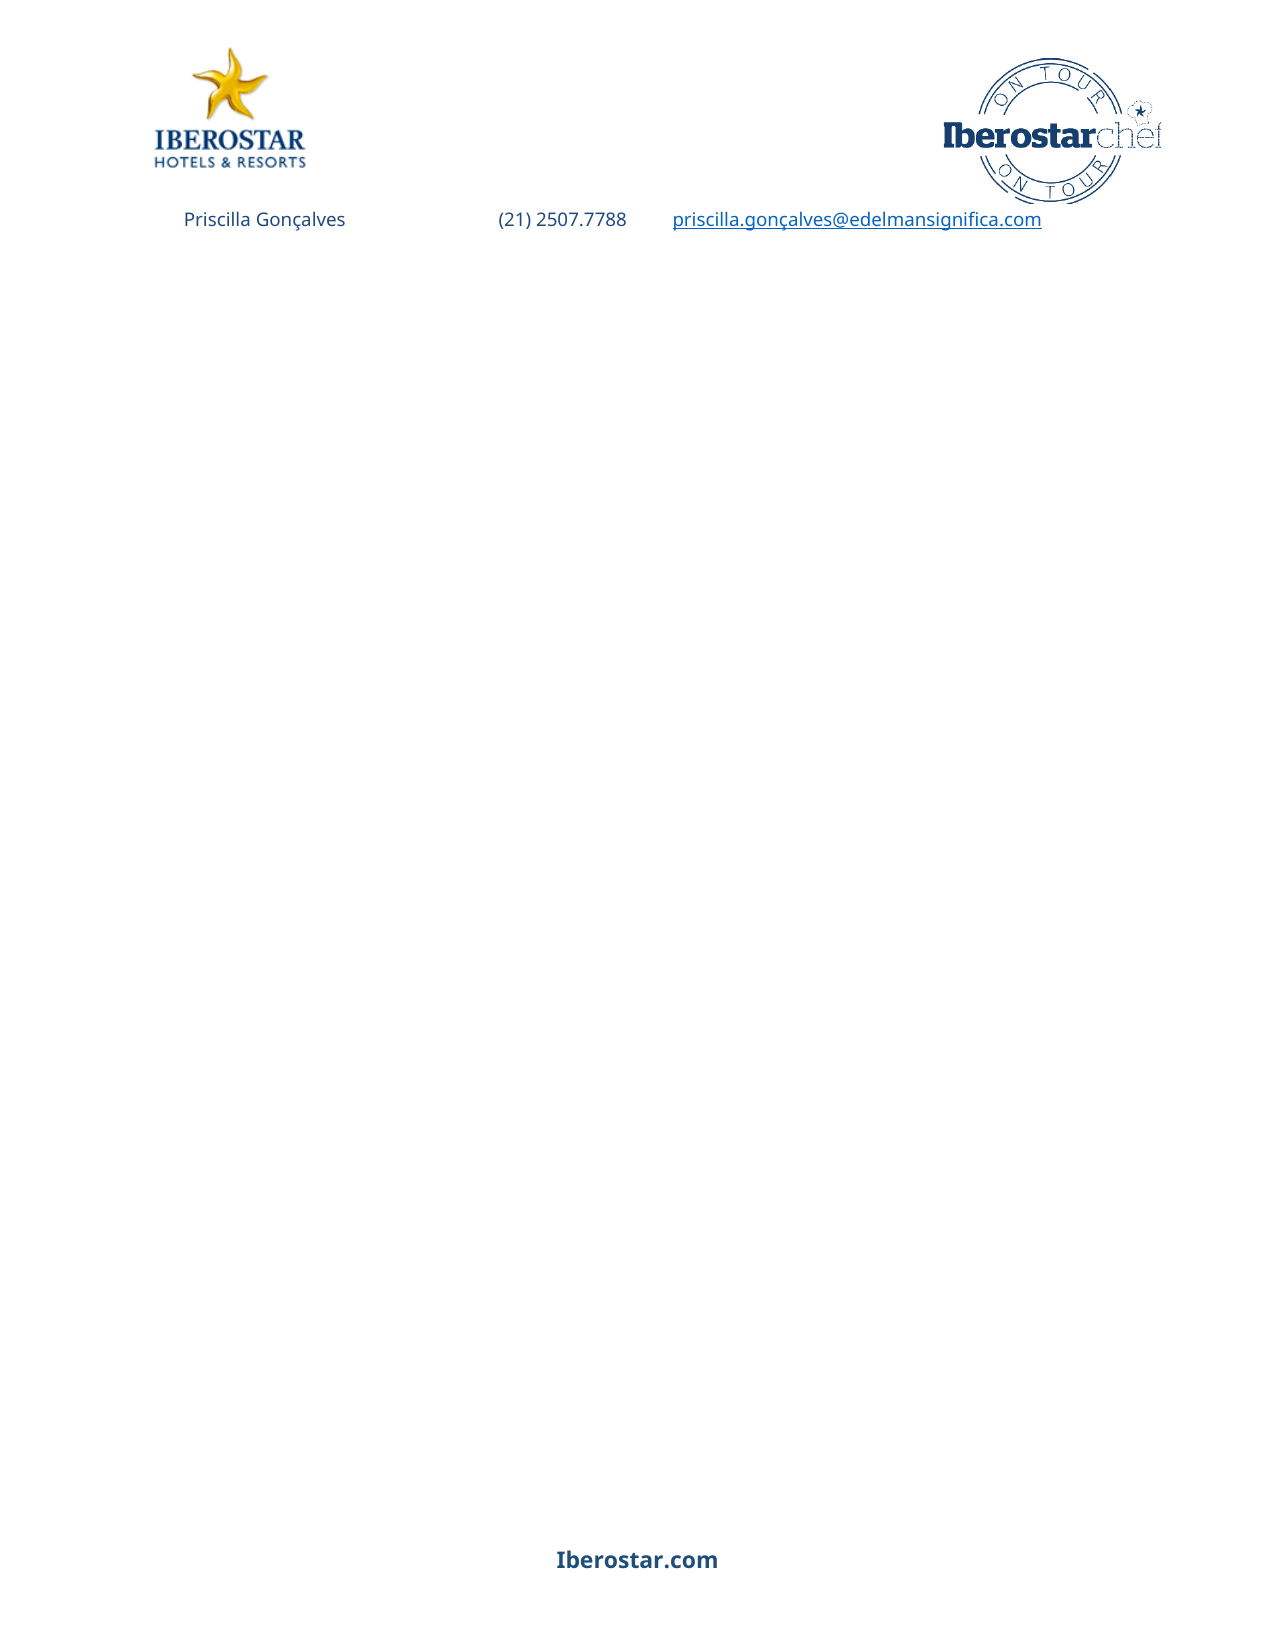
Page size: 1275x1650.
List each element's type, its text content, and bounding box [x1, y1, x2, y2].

table_cell priscilla.gonçalves@edelmansignifica.com [661, 206, 1124, 251]
table_cell (21) 2507.7788 [472, 206, 661, 251]
table_cell Priscilla Gonçalves [173, 206, 472, 251]
picture [942, 58, 1161, 202]
